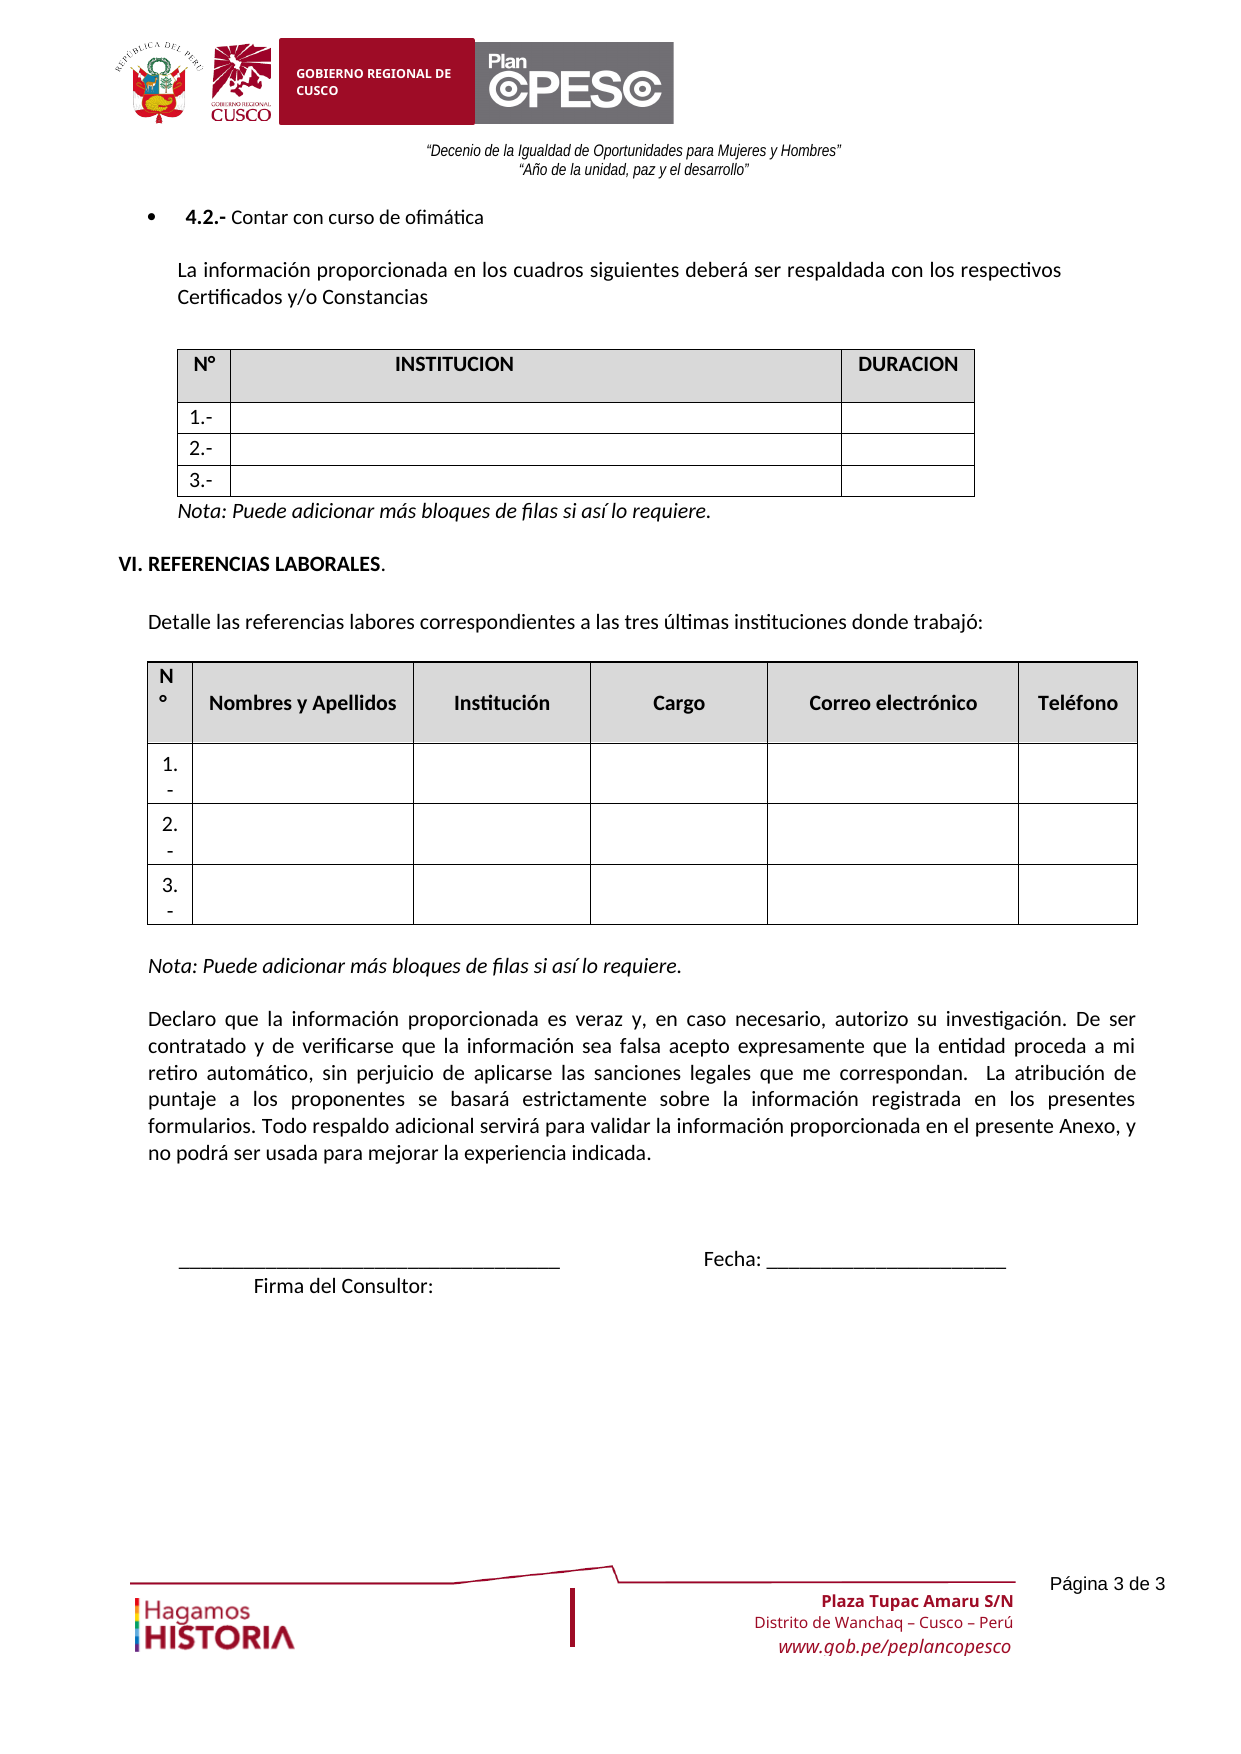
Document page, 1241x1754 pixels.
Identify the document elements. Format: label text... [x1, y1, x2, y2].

table_cell [231, 434, 841, 465]
table_cell [414, 865, 590, 924]
text La información proporcionada en los cuadros siguientes deberá ser respaldada con los respectivos Certificados y/o Constancias [177, 257, 1063, 310]
table_cell [414, 744, 590, 803]
picture [130, 1558, 1016, 1592]
table_header N° [178, 350, 230, 402]
table_cell [591, 865, 767, 924]
table_cell [842, 403, 974, 433]
table_cell [231, 466, 841, 496]
picture [475, 42, 674, 124]
table_cell 1.- [148, 744, 192, 803]
table_cell 2.- [178, 434, 230, 465]
table_cell [591, 804, 767, 864]
table_header Cargo [591, 663, 767, 742]
table_cell [1019, 744, 1137, 803]
text ___________________________________ Fecha: ______________________ [103, 1245, 1165, 1272]
table_cell 3.- [148, 865, 192, 924]
table_cell [842, 466, 974, 496]
text Nota: Puede adicionar más bloques de filas si así lo requiere. [103, 952, 1165, 979]
table_cell [591, 744, 767, 803]
table_cell [768, 744, 1018, 803]
table_cell [768, 865, 1018, 924]
table_cell 1.- [178, 403, 230, 433]
table_header Institución [414, 663, 590, 742]
table_header Nombres y Apellidos [193, 663, 413, 742]
picture [114, 42, 204, 124]
list REFERENCIAS LABORALES. [118, 551, 1165, 577]
table_header Teléfono [1019, 663, 1137, 742]
table_cell [193, 744, 413, 803]
table_header Correo electrónico [768, 663, 1018, 742]
text Nota: Puede adicionar más bloques de filas si así lo requiere. [103, 497, 1165, 524]
picture [133, 1597, 307, 1657]
table_header N° [148, 663, 192, 742]
picture [210, 42, 273, 121]
table_cell [193, 865, 413, 924]
table_cell [414, 804, 590, 864]
table_header DURACION [842, 350, 974, 402]
table_cell [1019, 804, 1137, 864]
table_cell [193, 804, 413, 864]
table_cell 3.- [178, 466, 230, 496]
text Firma del Consultor: [103, 1272, 1165, 1299]
table_header INSTITUCION [231, 350, 841, 402]
table_cell [842, 434, 974, 465]
table_cell [768, 804, 1018, 864]
list 4.2.- Contar con curso de ofimática [148, 203, 1165, 230]
table_cell [231, 403, 841, 433]
text Detalle las referencias labores correspondientes a las tres últimas instituciones donde trabajó: [148, 608, 1165, 635]
text Declaro que la información proporcionada es veraz y, en caso necesario, autorizo su investigación. De ser contratado y de verificarse que la información sea falsa acepto expresamente que la entidad proceda a mi retiro automático, sin perjuicio de aplicarse las sanciones legales que me correspondan. La atribución de puntaje a los proponentes se basará estrictamente sobre la información registrada en los presentes formularios. Todo respaldo adicional servirá para validar la información proporcionada en el presente Anexo, y no podrá ser usada para mejorar la experiencia indicada. [148, 1005, 1137, 1165]
table_cell 2.- [148, 804, 192, 864]
table_cell [1019, 865, 1137, 924]
